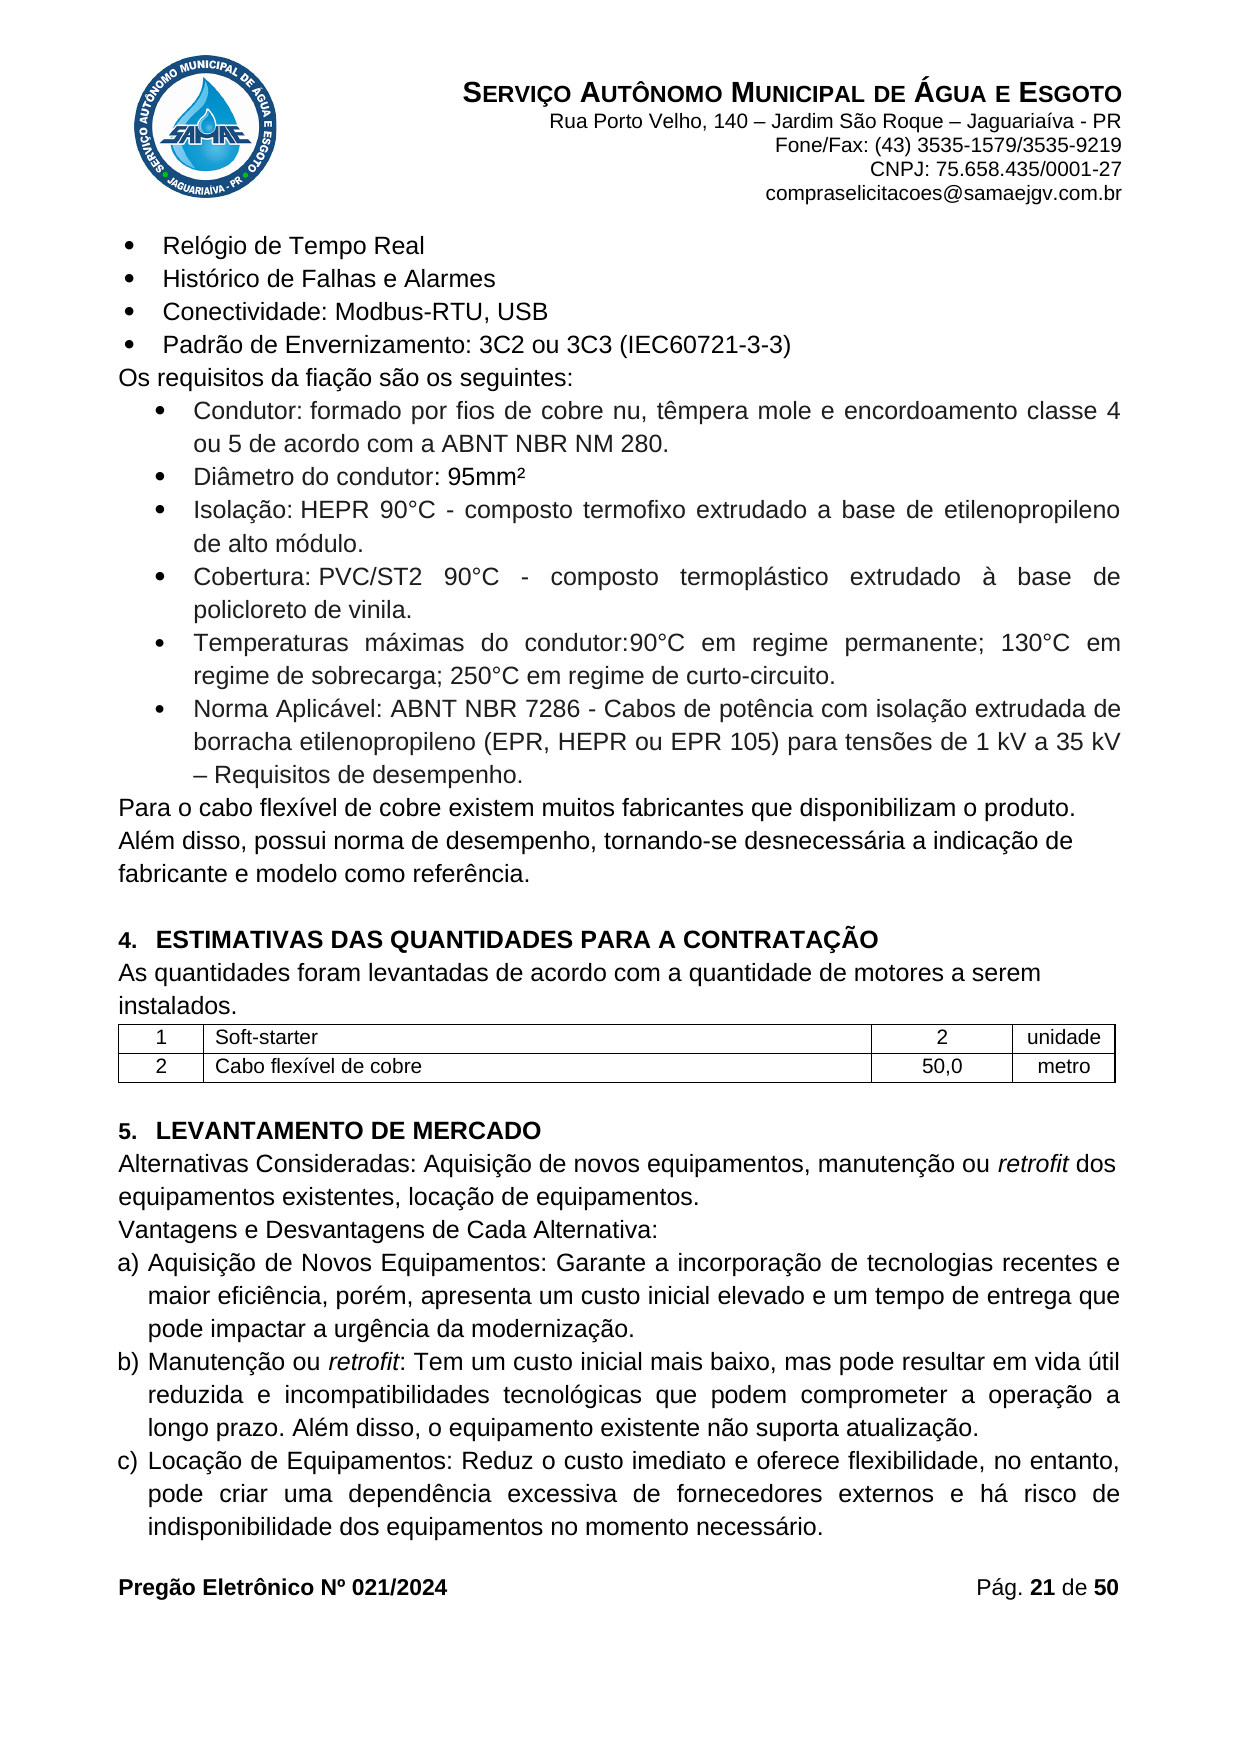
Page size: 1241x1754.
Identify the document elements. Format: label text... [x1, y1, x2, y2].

list Histórico de Falhas e Alarmes [125, 264, 1122, 293]
table_header 1 [119, 1025, 203, 1053]
table_cell 50,0 [872, 1054, 1012, 1082]
list Conectividade: Modbus-RTU, USB [125, 297, 1122, 326]
text Alternativas Consideradas: Aquisição de novos equipamentos, manutenção ou retrofit dos equipamentos existentes, locação de equipamentos. [118, 1149, 1122, 1211]
list Temperaturas máximas do condutor:90°C em regime permanente; 130°C em regime de sobrecarga; 250°C em regime de curto-circuito. [156, 628, 1122, 689]
list LEVANTAMENTO DE MERCADO [118, 1116, 1122, 1144]
table_cell 2 [119, 1054, 203, 1082]
table_header 2 [872, 1025, 1012, 1053]
table_cell Cabo flexível de cobre [204, 1054, 871, 1082]
list Cobertura: PVC/ST2 90°C - composto termoplástico extrudado à base de policloreto de vinila. [156, 562, 1122, 623]
list Padrão de Envernizamento: 3C2 ou 3C3 (IEC60721-3-3) [125, 330, 1122, 359]
picture [134, 55, 277, 198]
text Vantagens e Desvantagens de Cada Alternativa: [118, 1215, 1122, 1244]
list Norma Aplicável: ABNT NBR 7286 - Cabos de potência com isolação extrudada de borracha etilenopropileno (EPR, HEPR ou EPR 105) para tensões de 1 kV a 35 kV – Requisitos de desempenho. [156, 694, 1122, 789]
text Para o cabo flexível de cobre existem muitos fabricantes que disponibilizam o produto. Além disso, possui norma de desempenho, tornando-se desnecessária a indicação de fabricante e modelo como referência. [118, 793, 1122, 888]
text Os requisitos da fiação são os seguintes: [118, 363, 1122, 392]
list Condutor: formado por fios de cobre nu, têmpera mole e encordoamento classe 4 ou 5 de acordo com a ABNT NBR NM 280. [156, 396, 1122, 458]
list Isolação: HEPR 90°C - composto termofixo extrudado a base de etilenopropileno de alto módulo. [156, 496, 1122, 557]
list ESTIMATIVAS DAS QUANTIDADES PARA A CONTRATAÇÃO [118, 925, 1122, 954]
list Manutenção ou retrofit: Tem um custo inicial mais baixo, mas pode resultar em vida útil reduzida e incompatibilidades tecnológicas que podem comprometer a operação a longo prazo. Além disso, o equipamento existente não suporta atualização. [117, 1347, 1122, 1442]
list Diâmetro do condutor: 95mm² [156, 462, 1122, 491]
table_header Soft-starter [204, 1025, 871, 1053]
text As quantidades foram levantadas de acordo com a quantidade de motores a serem instalados. [118, 958, 1122, 1020]
table_header unidade [1013, 1025, 1114, 1053]
list Locação de Equipamentos: Reduz o custo imediato e oferece flexibilidade, no entanto, pode criar uma dependência excessiva de fornecedores externos e há risco de indisponibilidade dos equipamentos no momento necessário. [117, 1446, 1122, 1541]
list Aquisição de Novos Equipamentos: Garante a incorporação de tecnologias recentes e maior eficiência, porém, apresenta um custo inicial elevado e um tempo de entrega que pode impactar a urgência da modernização. [117, 1248, 1122, 1343]
table_cell metro [1013, 1054, 1114, 1082]
list Relógio de Tempo Real [125, 231, 1122, 259]
